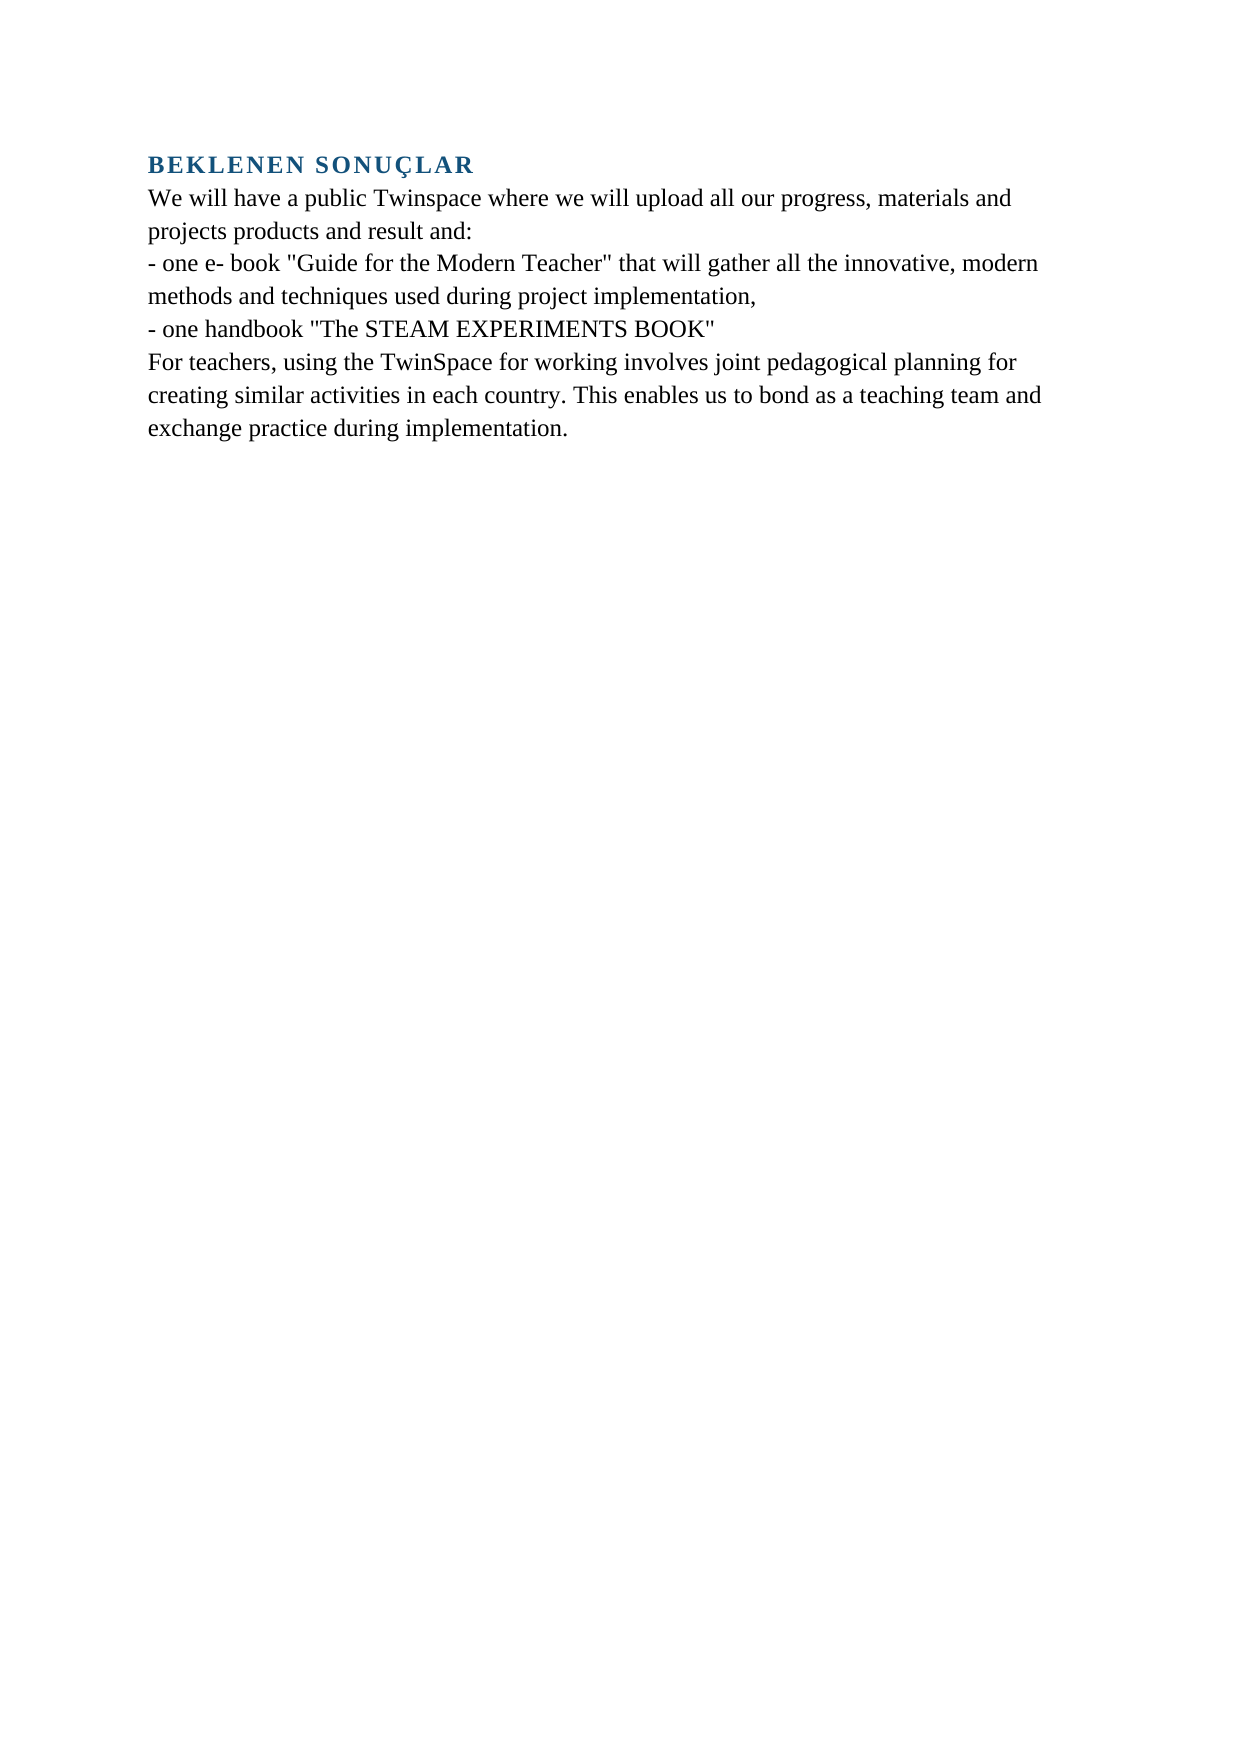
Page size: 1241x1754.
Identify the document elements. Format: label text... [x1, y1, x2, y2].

text BEKLENEN SONUÇLAR [148, 148, 1093, 179]
text We will have a public Twinspace where we will upload all our progress, materials and projects products and result and: - one e- book "Guide for the Modern Teacher" that will gather all the innovative, modern methods and techniques used during project implementation, - one handbook "The STEAM EXPERIMENTS BOOK" For teachers, using the TwinSpace for working involves joint pedagogical planning for creating similar activities in each country. This enables us to bond as a teaching team and exchange practice during implementation. [148, 179, 1093, 441]
